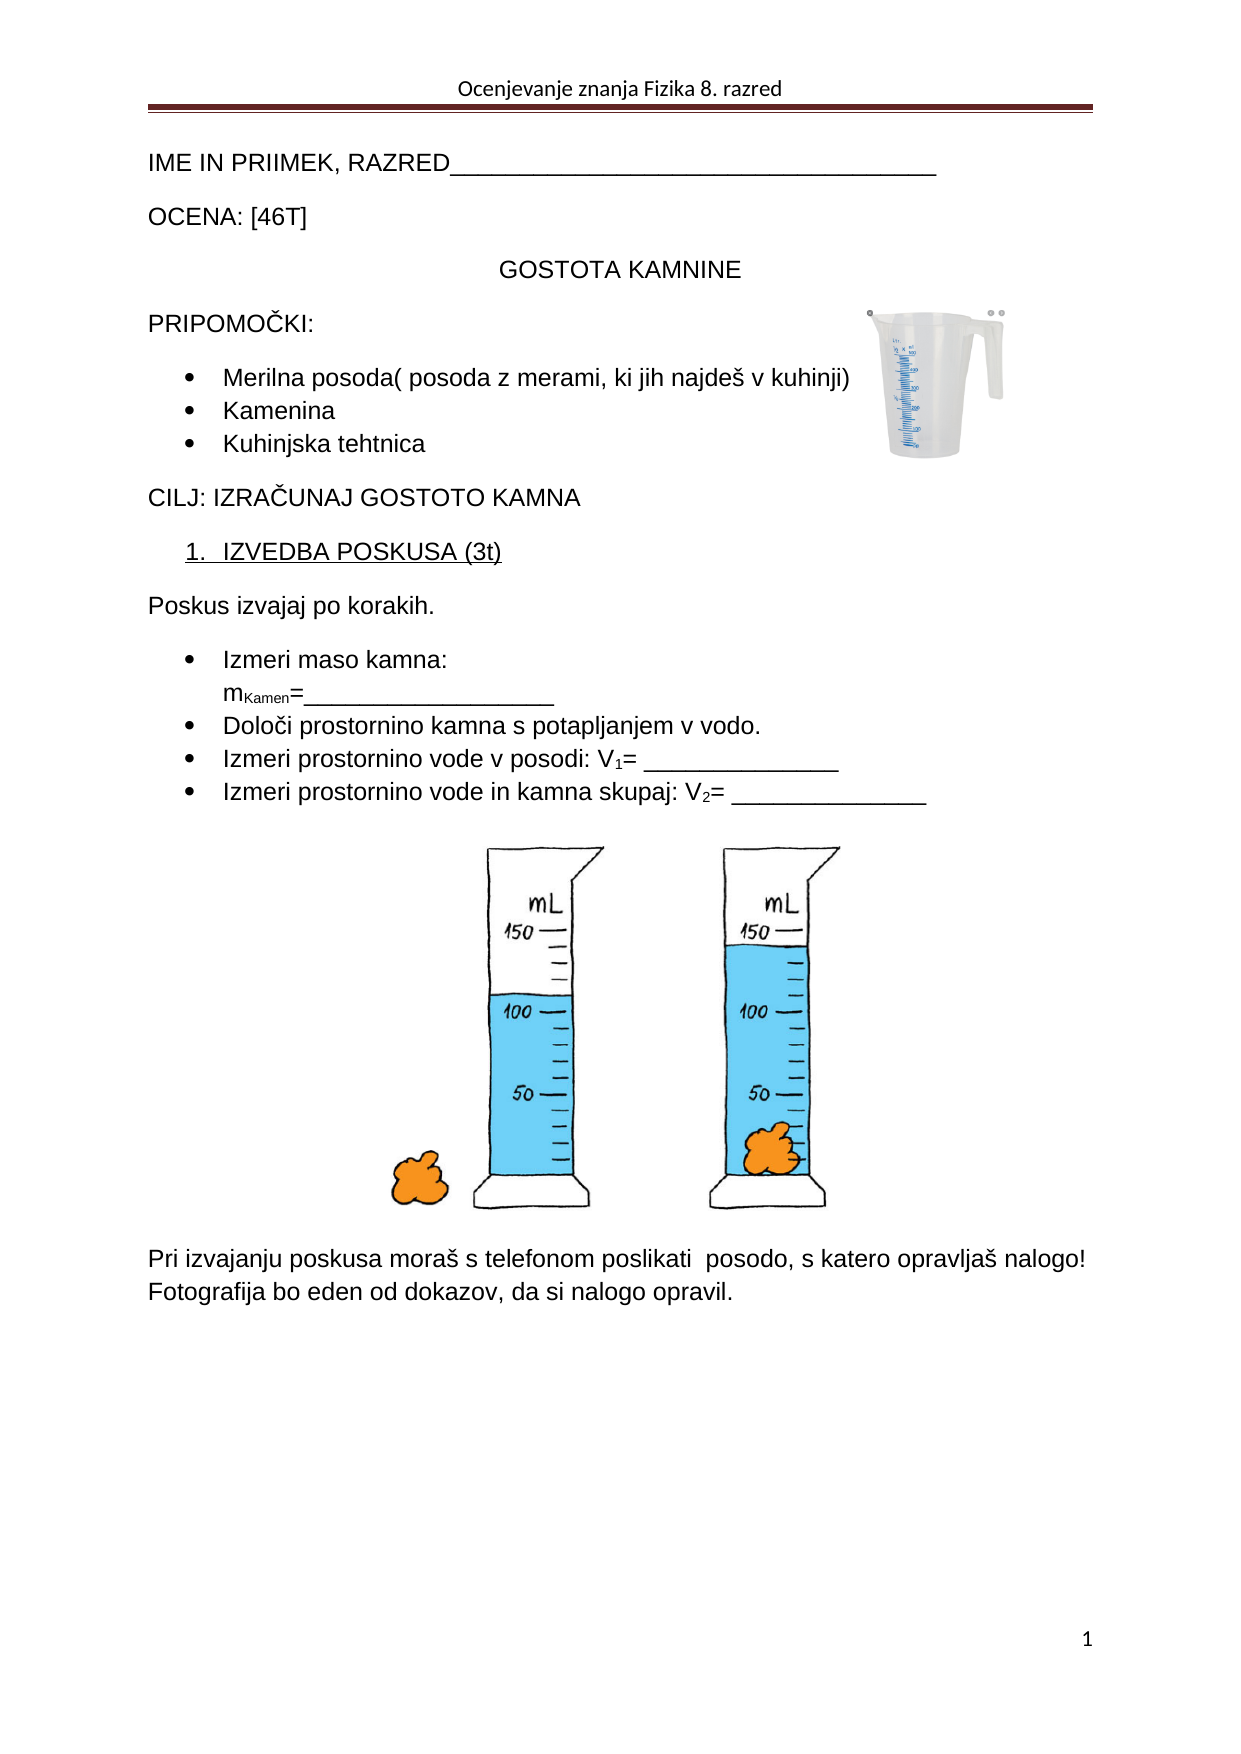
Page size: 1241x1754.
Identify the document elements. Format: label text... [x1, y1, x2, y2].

text IME IN PRIIMEK, RAZRED___________________________________ [148, 148, 1093, 176]
picture [866, 392, 1005, 396]
text Pri izvajanju poskusa moraš s telefonom poslikati posodo, s katero opravljaš nalogo! Fotografija bo eden od dokazov, da si nalogo opravil. [148, 1243, 1093, 1305]
text CILJ: IZRAČUNAJ GOSTOTO KAMNA [148, 483, 1093, 512]
list Določi prostornino kamna s potapljanjem v vodo. [185, 711, 1093, 740]
list Izmeri prostornino vode v posodi: V1= ______________ [185, 744, 1093, 773]
list Kuhinjska tehtnica [185, 429, 1093, 458]
list mKamen=__________________ [223, 678, 1093, 707]
list Izmeri maso kamna: [185, 645, 1093, 674]
list IZVEDBA POSKUSA (3t) [185, 537, 1093, 566]
picture [373, 831, 867, 1219]
picture [866, 425, 1005, 429]
text PRIPOMOČKI: [148, 309, 1093, 338]
list Merilna posoda( posoda z merami, ki jih najdeš v kuhinji) [185, 363, 1093, 392]
text Poskus izvajaj po korakih. [148, 591, 1093, 620]
text OCENA: [46T] [148, 201, 1093, 230]
text GOSTOTA KAMNINE [148, 255, 1093, 284]
picture [866, 338, 1005, 363]
list Kamenina [185, 396, 1093, 425]
list Izmeri prostornino vode in kamna skupaj: V2= ______________ [185, 777, 1093, 806]
